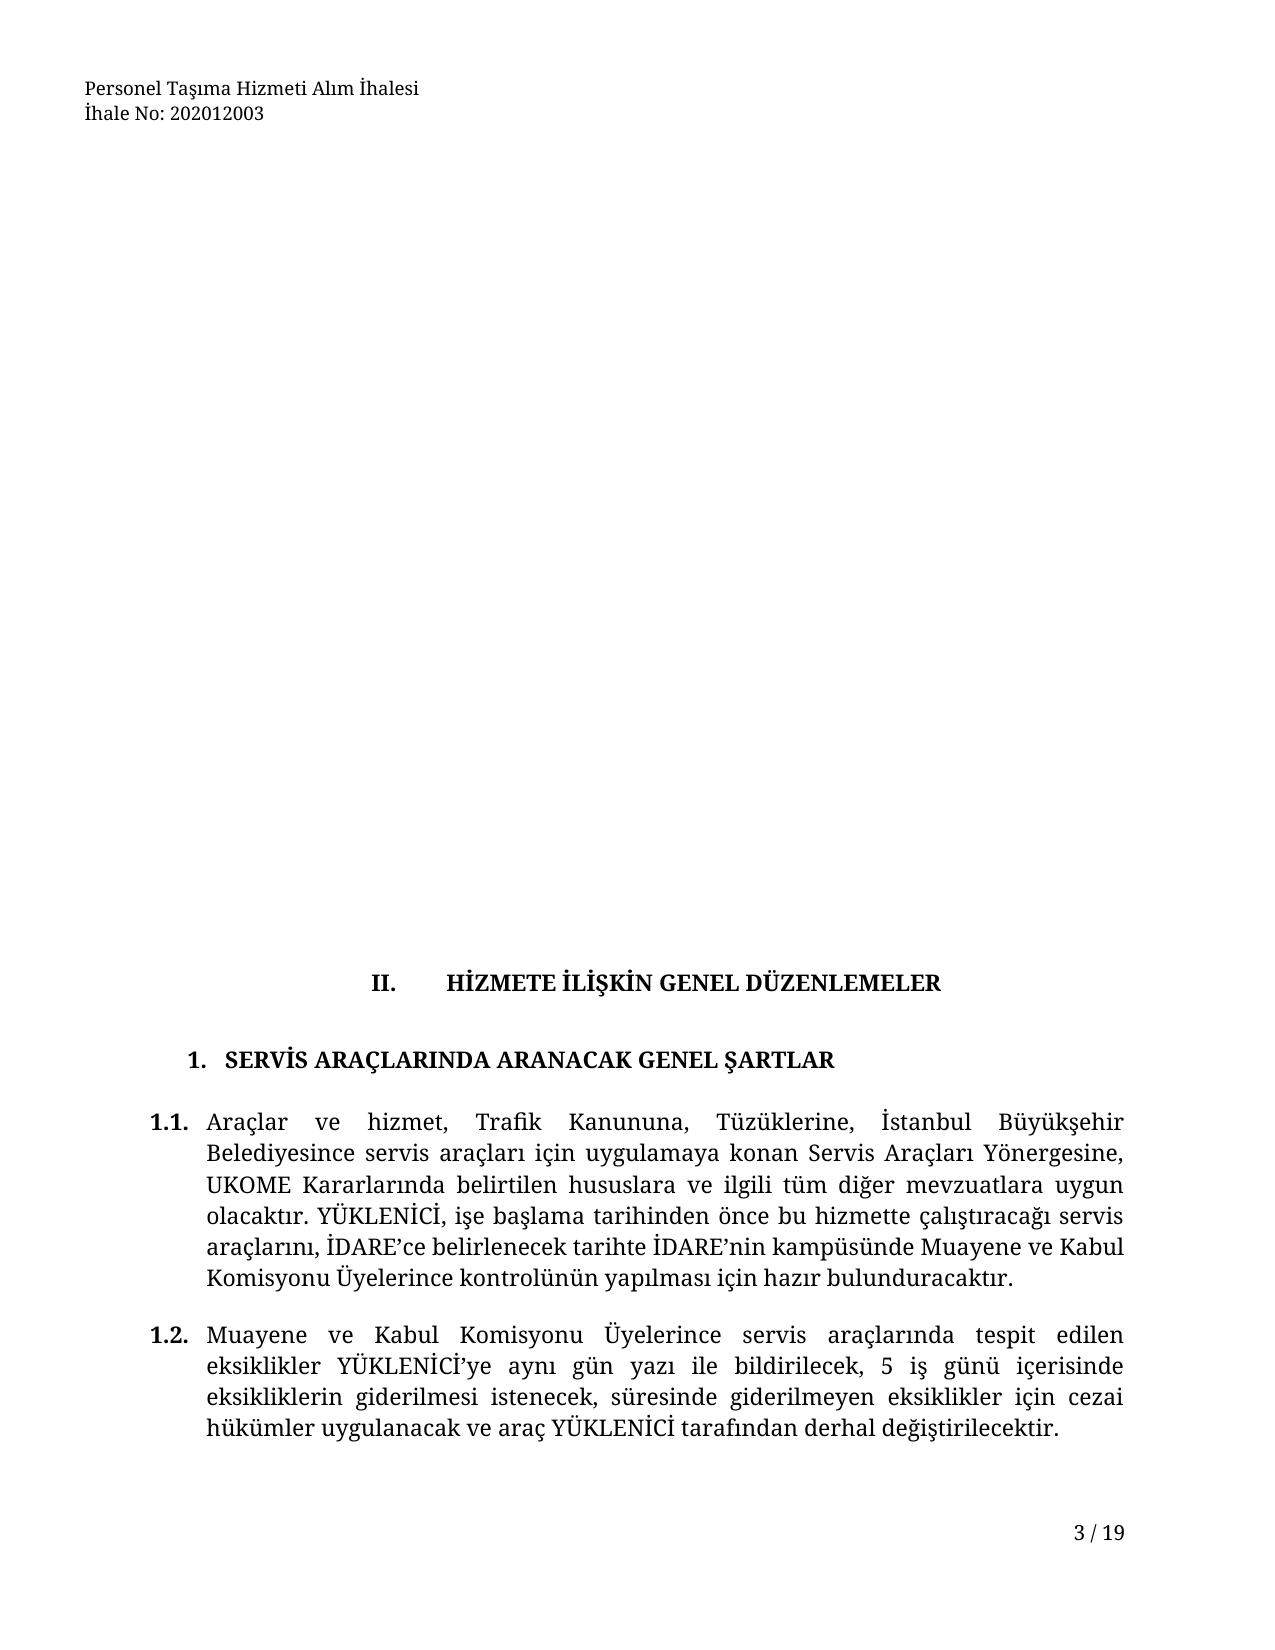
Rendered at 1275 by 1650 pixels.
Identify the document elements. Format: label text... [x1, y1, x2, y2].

list SERVİS ARAÇLARINDA ARANACAK GENEL ŞARTLAR [187, 1044, 1125, 1075]
list HİZMETE İLİŞKİN GENEL DÜZENLEMELER [187, 967, 1125, 998]
list Muayene ve Kabul Komisyonu Üyelerince servis araçlarında tespit edilen eksiklikler YÜKLENİCİ’ye aynı gün yazı ile bildirilecek, 5 iş günü içerisinde eksikliklerin giderilmesi istenecek, süresinde giderilmeyen eksiklikler için cezai hükümler uygulanacak ve araç YÜKLENİCİ tarafından derhal değiştirilecektir. [150, 1319, 1125, 1444]
list Araçlar ve hizmet, Trafik Kanununa, Tüzüklerine, İstanbul Büyükşehir Belediyesince servis araçları için uygulamaya konan Servis Araçları Yönergesine, UKOME Kararlarında belirtilen hususlara ve ilgili tüm diğer mevzuatlara uygun olacaktır. YÜKLENİCİ, işe başlama tarihinden önce bu hizmette çalıştıracağı servis araçlarını, İDARE’ce belirlenecek tarihte İDARE’nin kampüsünde Muayene ve Kabul Komisyonu Üyelerince kontrolünün yapılması için hazır bulunduracaktır. [150, 1106, 1125, 1294]
